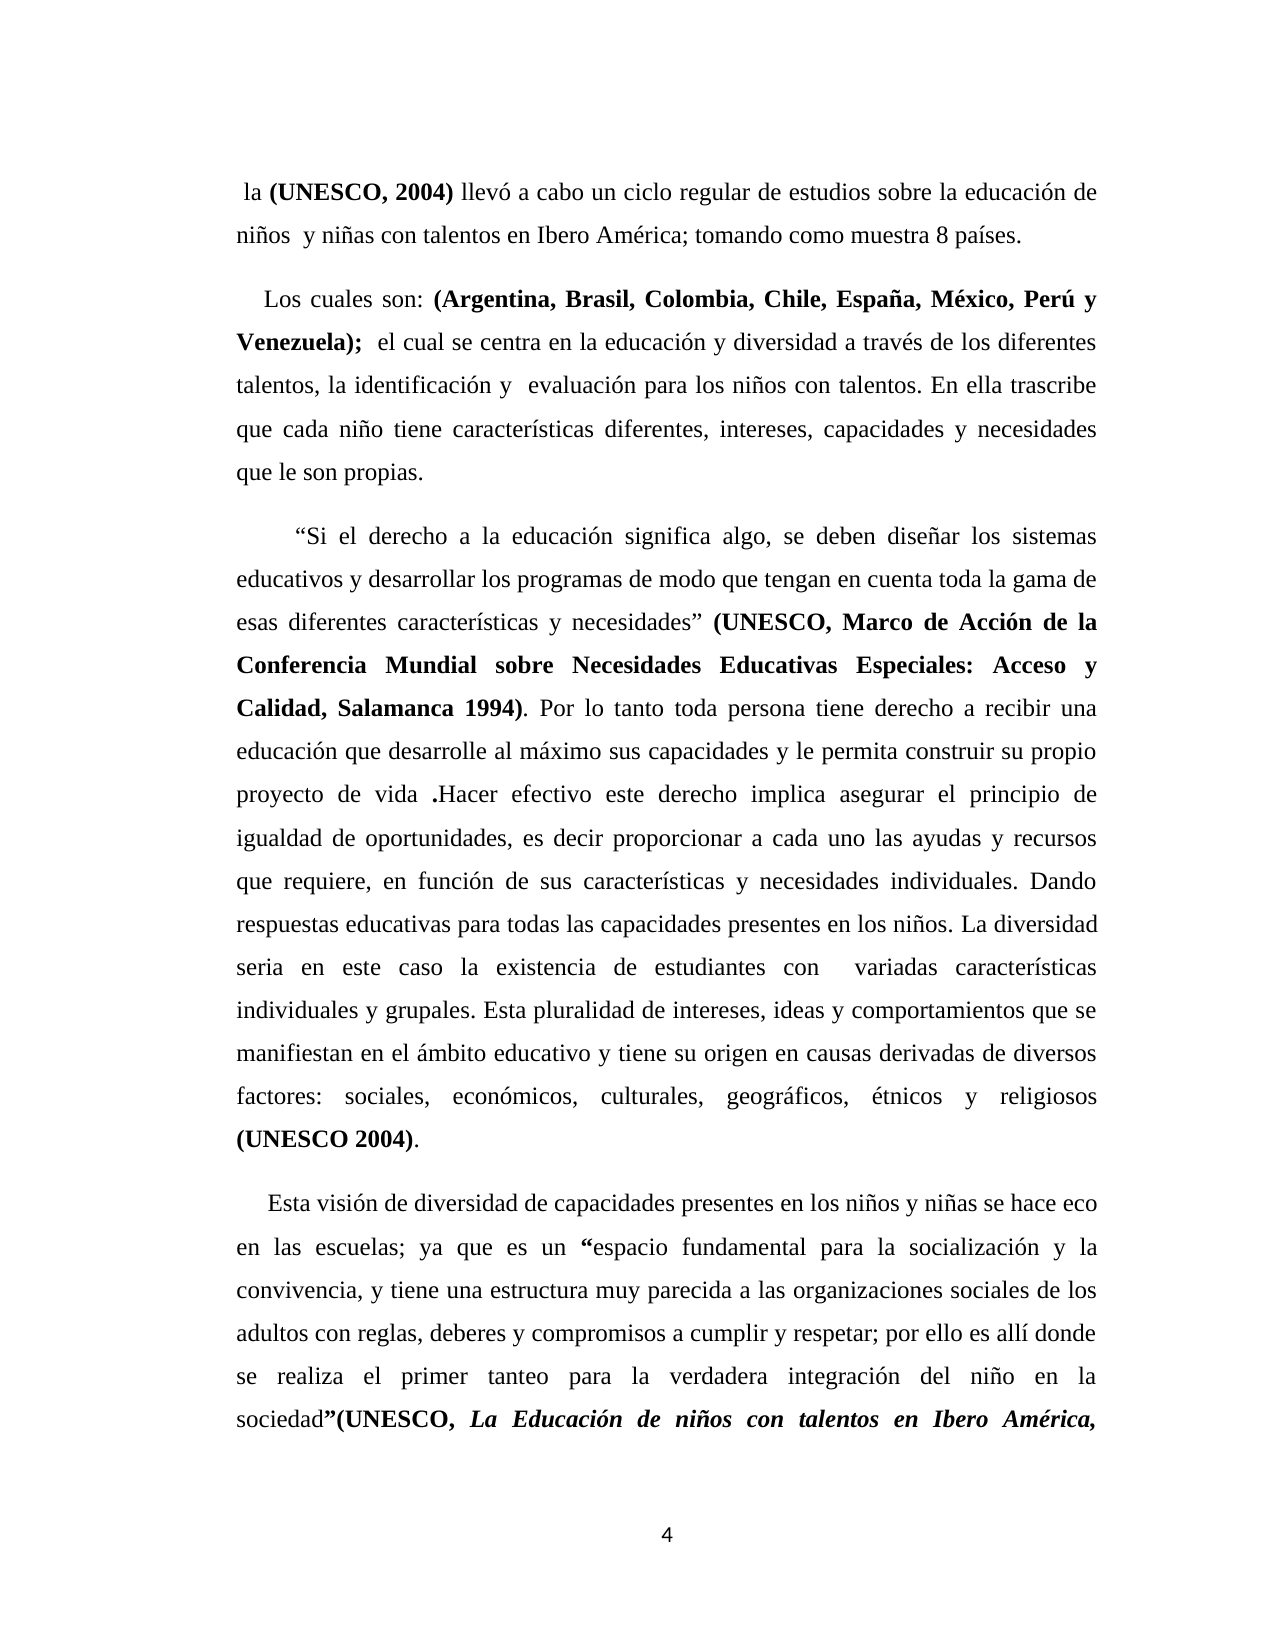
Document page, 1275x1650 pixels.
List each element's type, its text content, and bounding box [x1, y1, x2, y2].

text Los cuales son: (Argentina, Brasil, Colombia, Chile, España, México, Perú y Venezuela); el cual se centra en la educación y diversidad a través de los diferentes talentos, la identificación y evaluación para los niños con talentos. En ella trascribe que cada niño tiene características diferentes, intereses, capacidades y necesidades que le son propias. [236, 284, 1098, 486]
text la (UNESCO, 2004) llevó a cabo un ciclo regular de estudios sobre la educación de niños y niñas con talentos en Ibero América; tomando como muestra 8 países. [236, 177, 1098, 249]
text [236, 1188, 1098, 1433]
text “Si el derecho a la educación significa algo, se deben diseñar los sistemas educativos y desarrollar los programas de modo que tengan en cuenta toda la gama de esas diferentes características y necesidades” (UNESCO, Marco de Acción de la Conferencia Mundial sobre Necesidades Educativas Especiales: Acceso y Calidad, Salamanca 1994). Por lo tanto toda persona tiene derecho a recibir una educación que desarrolle al máximo sus capacidades y le permita construir su propio proyecto de vida .Hacer efectivo este derecho implica asegurar el principio de igualdad de oportunidades, es decir proporcionar a cada uno las ayudas y recursos que requiere, en función de sus características y necesidades individuales. Dando respuestas educativas para todas las capacidades presentes en los niños. La diversidad seria en este caso la existencia de estudiantes con variadas características individuales y grupales. Esta pluralidad de intereses, ideas y comportamientos que se manifiestan en el ámbito educativo y tiene su origen en causas derivadas de diversos factores: sociales, económicos, culturales, geográficos, étnicos y religiosos (UNESCO 2004). [236, 521, 1098, 1153]
